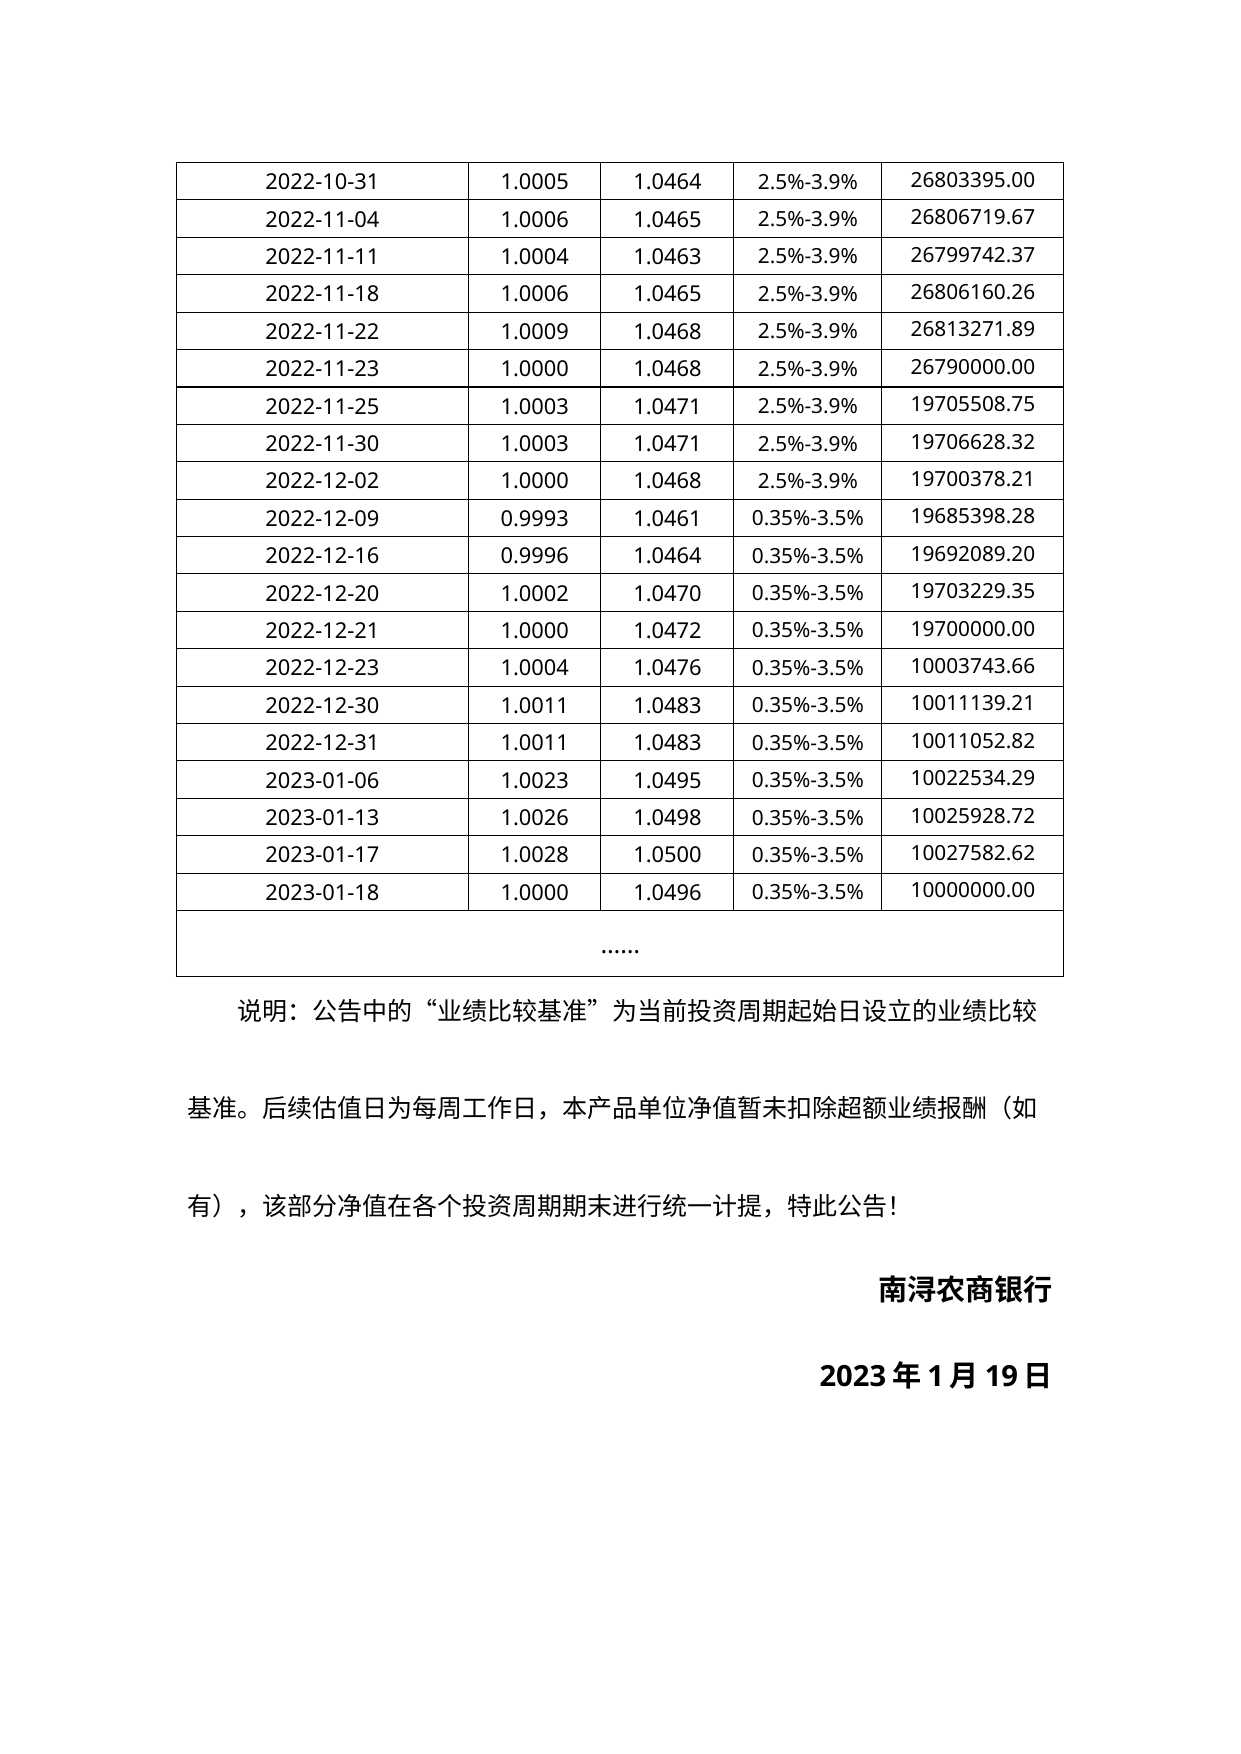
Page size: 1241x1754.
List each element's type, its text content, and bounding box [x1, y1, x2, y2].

table_cell 1.0471 [601, 388, 733, 424]
text 南浔农商银行 [187, 1255, 1053, 1320]
table_cell 26803395.00 [882, 163, 1063, 199]
table_cell 2.5%-3.9% [734, 163, 881, 199]
table_cell 1.0470 [601, 574, 733, 611]
table_cell 10027582.62 [882, 836, 1063, 872]
table_cell 1.0498 [601, 799, 733, 835]
table_cell 19706628.32 [882, 425, 1063, 461]
table_cell 10011139.21 [882, 687, 1063, 723]
table_cell 1.0468 [601, 462, 733, 498]
table_cell 1.0483 [601, 687, 733, 723]
table_cell 1.0006 [469, 275, 600, 312]
table_cell 2023-01-18 [177, 874, 468, 910]
table_cell 26799742.37 [882, 238, 1063, 274]
table_cell 10022534.29 [882, 761, 1063, 798]
table_cell 2.5%-3.9% [734, 350, 881, 386]
table_cell 1.0500 [601, 836, 733, 872]
table_cell 2022-12-20 [177, 574, 468, 611]
text 2023年1月19日 [187, 1341, 1053, 1406]
table_cell 2022-12-02 [177, 462, 468, 498]
table_cell 1.0461 [601, 500, 733, 536]
table_cell 0.35%-3.5% [734, 761, 881, 798]
table_cell 1.0468 [601, 350, 733, 386]
table_cell 1.0464 [601, 537, 733, 573]
table_cell 2023-01-13 [177, 799, 468, 835]
table_cell 2022-12-16 [177, 537, 468, 573]
table_cell 2.5%-3.9% [734, 238, 881, 274]
table_cell 0.35%-3.5% [734, 724, 881, 760]
table_cell 2022-11-18 [177, 275, 468, 312]
table_cell 1.0464 [601, 163, 733, 199]
table_cell 0.35%-3.5% [734, 687, 881, 723]
table_cell 19705508.75 [882, 388, 1063, 424]
table_cell …… [177, 911, 1063, 976]
table_cell 2022-11-23 [177, 350, 468, 386]
table_cell 2.5%-3.9% [734, 462, 881, 498]
table_cell 1.0495 [601, 761, 733, 798]
table_cell 0.35%-3.5% [734, 612, 881, 648]
table_cell 10025928.72 [882, 799, 1063, 835]
table_cell 2.5%-3.9% [734, 313, 881, 349]
table_cell 19692089.20 [882, 537, 1063, 573]
table_cell 1.0000 [469, 462, 600, 498]
table_cell 1.0496 [601, 874, 733, 910]
table_cell 2022-12-21 [177, 612, 468, 648]
table_cell 2.5%-3.9% [734, 275, 881, 312]
table_cell 2022-11-11 [177, 238, 468, 274]
table_cell 1.0004 [469, 238, 600, 274]
table_cell 1.0003 [469, 425, 600, 461]
table_cell 2.5%-3.9% [734, 388, 881, 424]
table_cell 10011052.82 [882, 724, 1063, 760]
table_cell 19700378.21 [882, 462, 1063, 498]
table_cell 1.0006 [469, 200, 600, 237]
table_cell 0.9996 [469, 537, 600, 573]
table_cell 26806160.26 [882, 275, 1063, 312]
table_cell 2022-11-30 [177, 425, 468, 461]
table_cell 2022-10-31 [177, 163, 468, 199]
table_cell 1.0011 [469, 724, 600, 760]
table_cell 2022-12-09 [177, 500, 468, 536]
table_cell 19685398.28 [882, 500, 1063, 536]
table_cell 10000000.00 [882, 874, 1063, 910]
table_cell 2023-01-06 [177, 761, 468, 798]
table_cell 1.0023 [469, 761, 600, 798]
text 说明：公告中的“业绩比较基准”为当前投资周期起始日设立的业绩比较基准。后续估值日为每周工作日，本产品单位净值暂未扣除超额业绩报酬（如有），该部分净值在各个投资周期期末进行统一计提，特此公告！ [187, 977, 1053, 1237]
table_cell 0.35%-3.5% [734, 836, 881, 872]
table_cell 2022-12-31 [177, 724, 468, 760]
table_cell 1.0004 [469, 649, 600, 686]
table_cell 2.5%-3.9% [734, 200, 881, 237]
table_cell 2023-01-17 [177, 836, 468, 872]
table_cell 26790000.00 [882, 350, 1063, 386]
table_cell 0.35%-3.5% [734, 874, 881, 910]
table_cell 1.0000 [469, 874, 600, 910]
table_cell 2022-11-25 [177, 388, 468, 424]
table_cell 1.0472 [601, 612, 733, 648]
table_cell 26806719.67 [882, 200, 1063, 237]
table_cell 1.0000 [469, 612, 600, 648]
table_cell 1.0026 [469, 799, 600, 835]
table_cell 0.9993 [469, 500, 600, 536]
table_cell 1.0471 [601, 425, 733, 461]
table_cell 2022-11-04 [177, 200, 468, 237]
table_cell 1.0483 [601, 724, 733, 760]
table_cell 0.35%-3.5% [734, 500, 881, 536]
table_cell 0.35%-3.5% [734, 574, 881, 611]
table_cell 1.0011 [469, 687, 600, 723]
table_cell 19703229.35 [882, 574, 1063, 611]
table_cell 0.35%-3.5% [734, 537, 881, 573]
table_cell 1.0005 [469, 163, 600, 199]
table_cell 2022-12-30 [177, 687, 468, 723]
table_cell 1.0465 [601, 200, 733, 237]
table_cell 1.0465 [601, 275, 733, 312]
table_cell 19700000.00 [882, 612, 1063, 648]
table_cell 1.0000 [469, 350, 600, 386]
table_cell 2022-12-23 [177, 649, 468, 686]
table_cell 0.35%-3.5% [734, 649, 881, 686]
table_cell 1.0028 [469, 836, 600, 872]
table_cell 26813271.89 [882, 313, 1063, 349]
table_cell 2022-11-22 [177, 313, 468, 349]
table_cell 2.5%-3.9% [734, 425, 881, 461]
table_cell 0.35%-3.5% [734, 799, 881, 835]
table_cell 1.0009 [469, 313, 600, 349]
table_cell 1.0468 [601, 313, 733, 349]
table_cell 1.0003 [469, 388, 600, 424]
table_cell 10003743.66 [882, 649, 1063, 686]
table_cell 1.0463 [601, 238, 733, 274]
table_cell 1.0002 [469, 574, 600, 611]
table_cell 1.0476 [601, 649, 733, 686]
